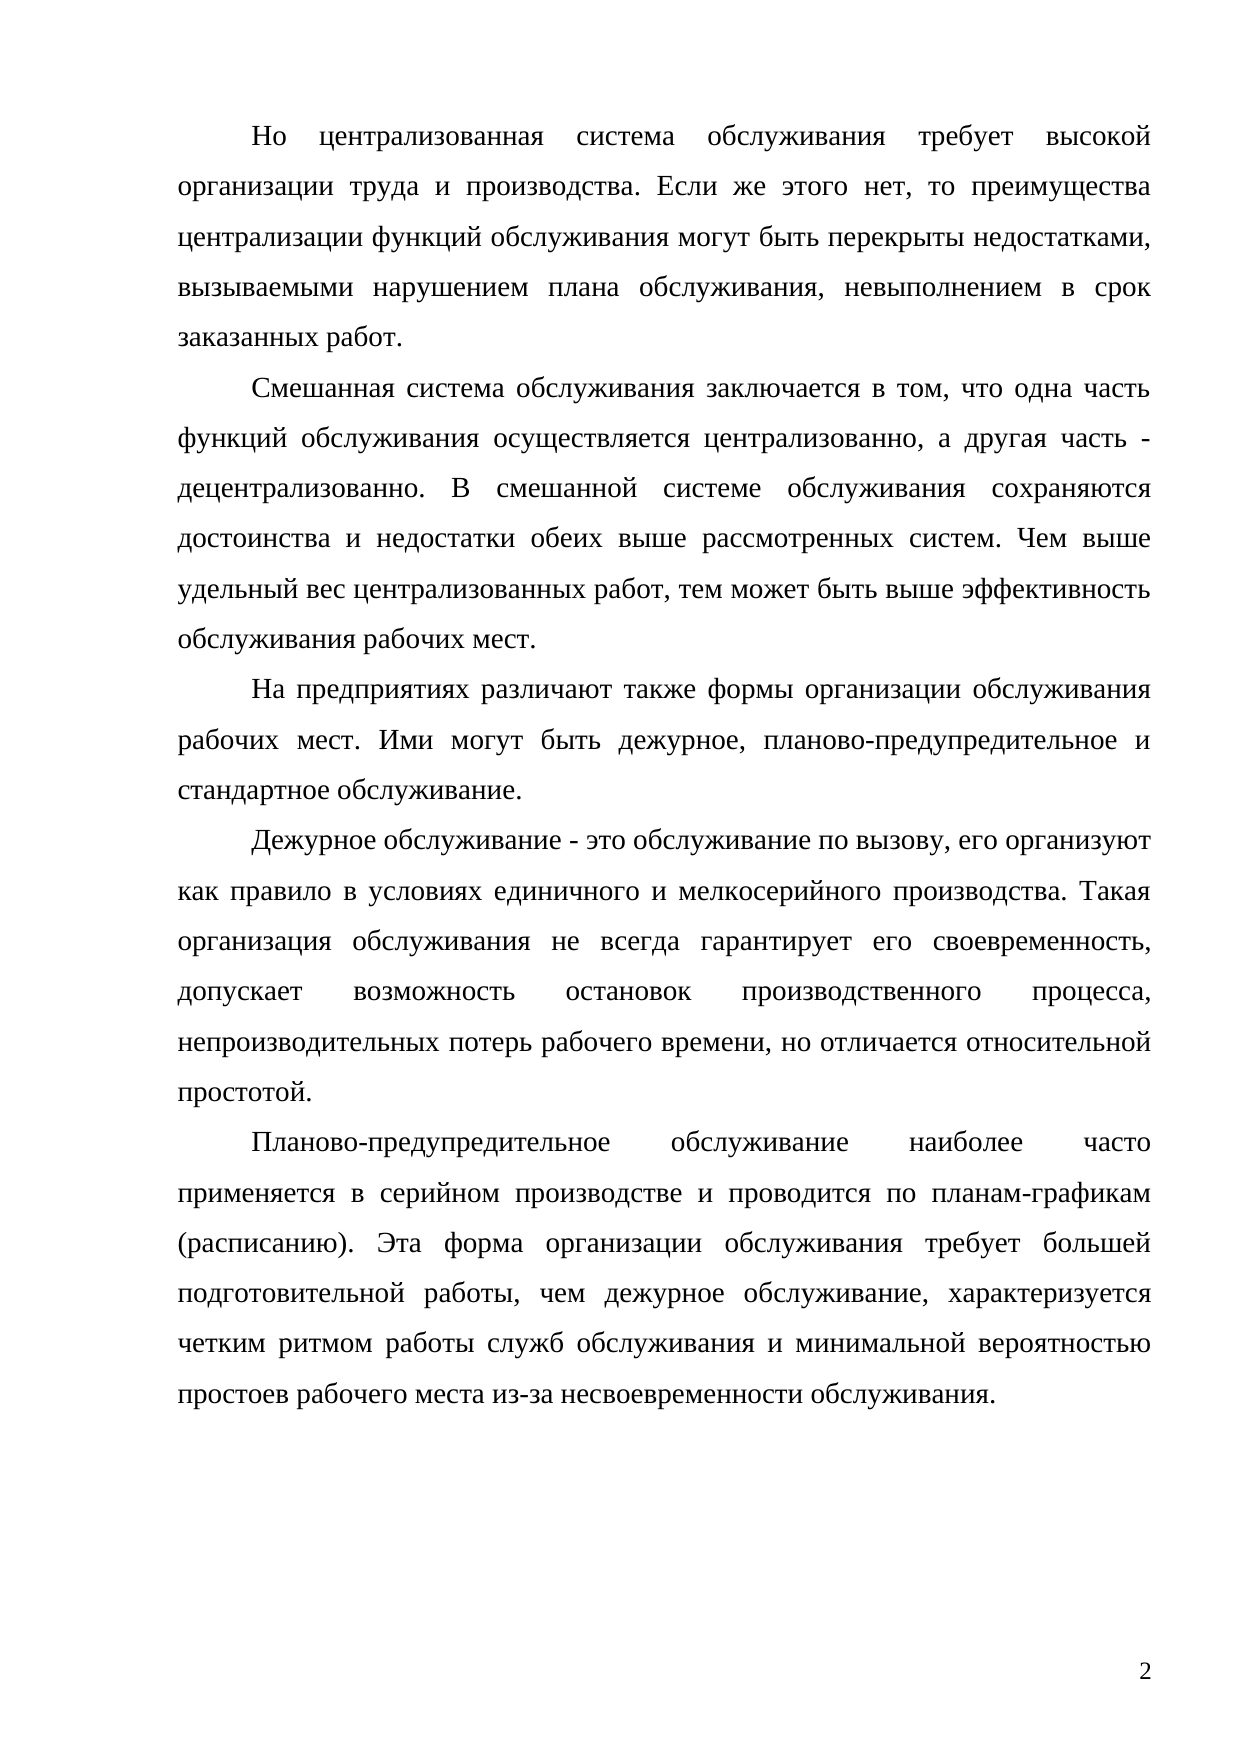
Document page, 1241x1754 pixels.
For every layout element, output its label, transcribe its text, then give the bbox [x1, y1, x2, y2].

text Смешанная система обслуживания заключается в том, что одна часть функций обслуживания осуществляется централизованно, а другая часть - децентрализованно. В смешанной системе обслуживания сохраняются достоинства и недостатки обеих выше рассмотренных систем. Чем выше удельный вес централизованных работ, тем может быть выше эффективность обслуживания рабочих мест. [177, 370, 1152, 655]
text На предприятиях различают также формы организации обслуживания рабочих мест. Ими могут быть дежурное, планово-предупредительное и стандартное обслуживание. [177, 672, 1152, 806]
text Но централизованная система обслуживания требует высокой организации труда и производства. Если же этого нет, то преимущества централизации функций обслуживания могут быть перекрыты недостатками, вызываемыми нарушением плана обслуживания, невыполнением в срок заказанных работ. [177, 118, 1152, 353]
text Дежурное обслуживание - это обслуживание по вызову, его организуют как правило в условиях единичного и мелкосерийного производства. Такая организация обслуживания не всегда гаран­тирует его своевременность, допускает возможность остановок производственного процесса, непроизводительных потерь рабочего времени, но отличается относительной простотой. [177, 822, 1152, 1108]
text Планово-предупредительное обслуживание наиболее часто применяется в серийном производстве и проводится по планам-графикам (расписанию). Эта форма организации обслуживания требует большей подготовительной работы, чем дежурное обслуживание, характеризуется четким ритмом работы служб обслуживания и минимальной вероятностью простоев рабочего места из-за несвоевременности обслуживания. [177, 1124, 1152, 1409]
